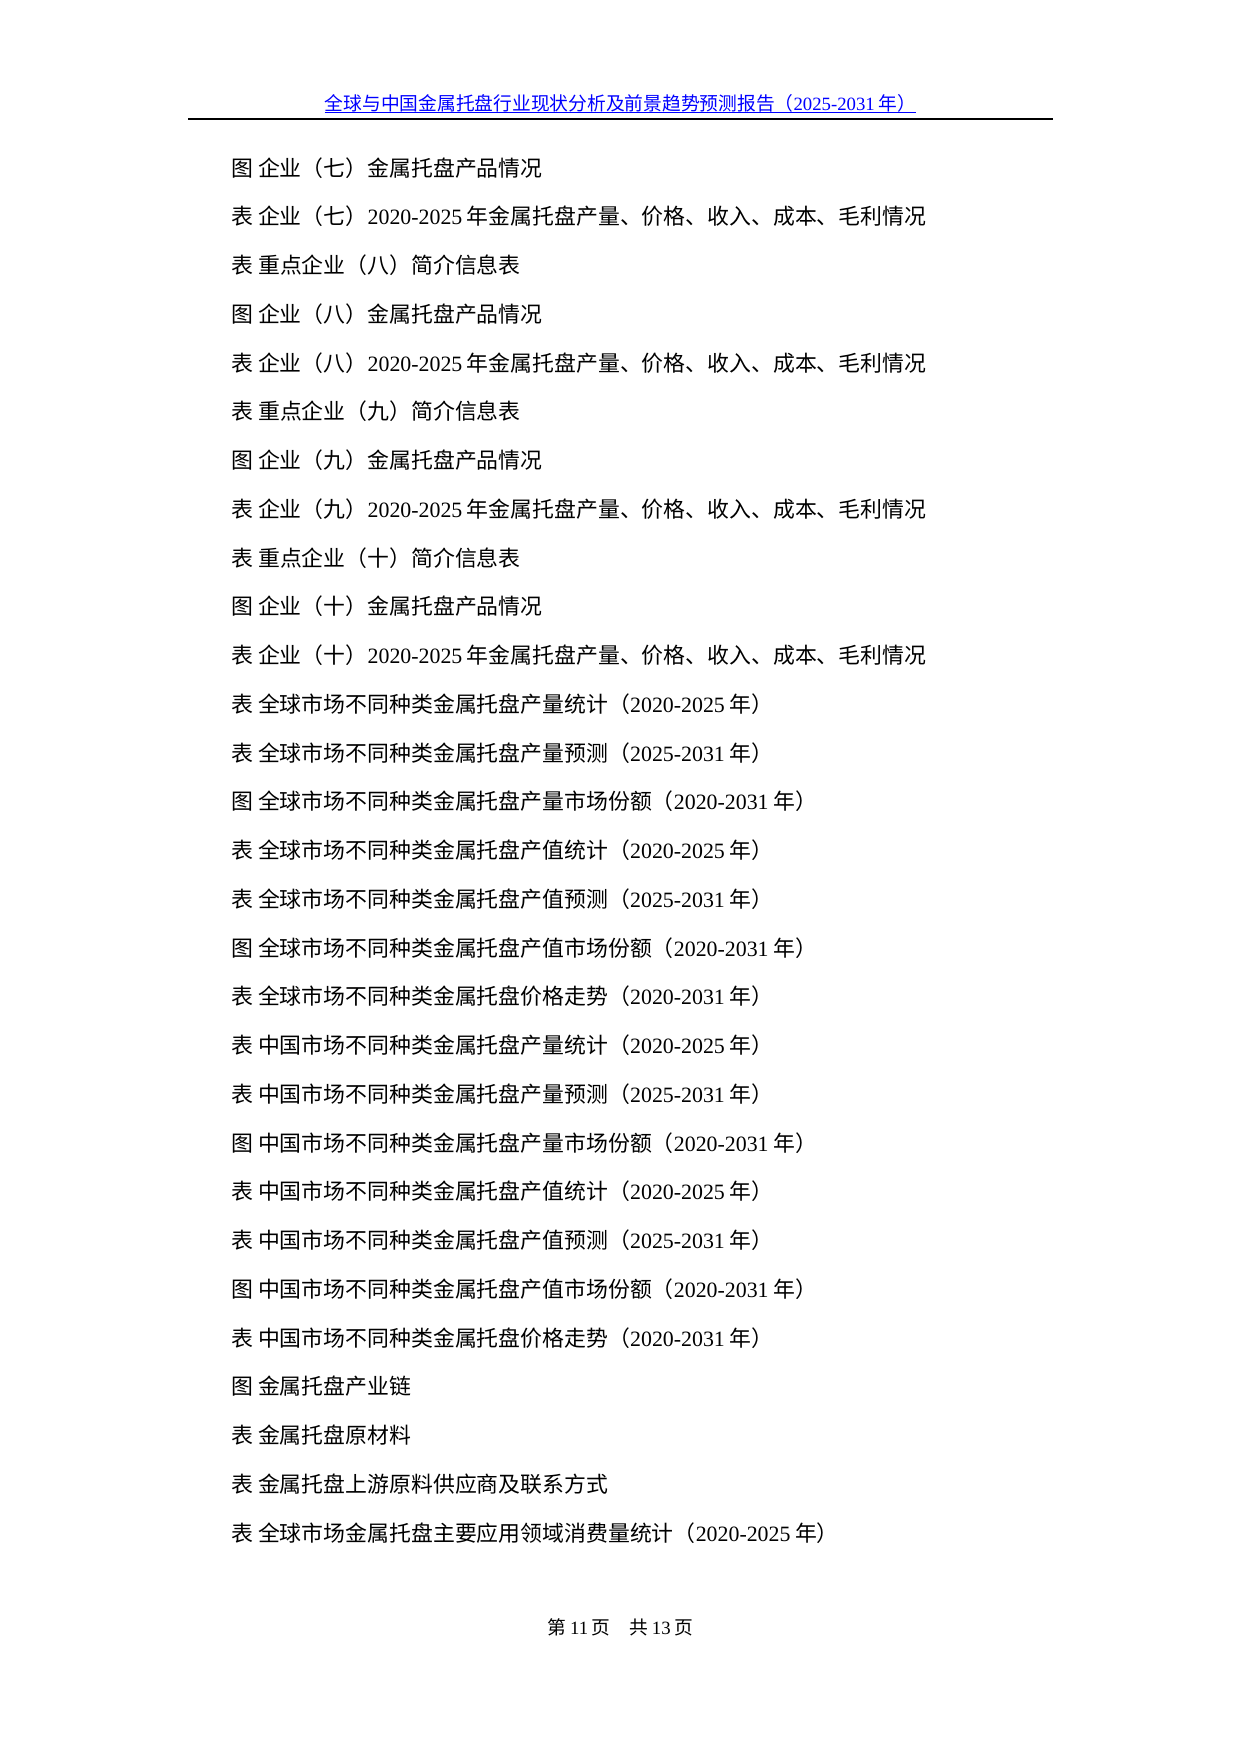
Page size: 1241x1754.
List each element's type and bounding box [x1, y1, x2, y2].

text [187, 150, 1053, 1548]
